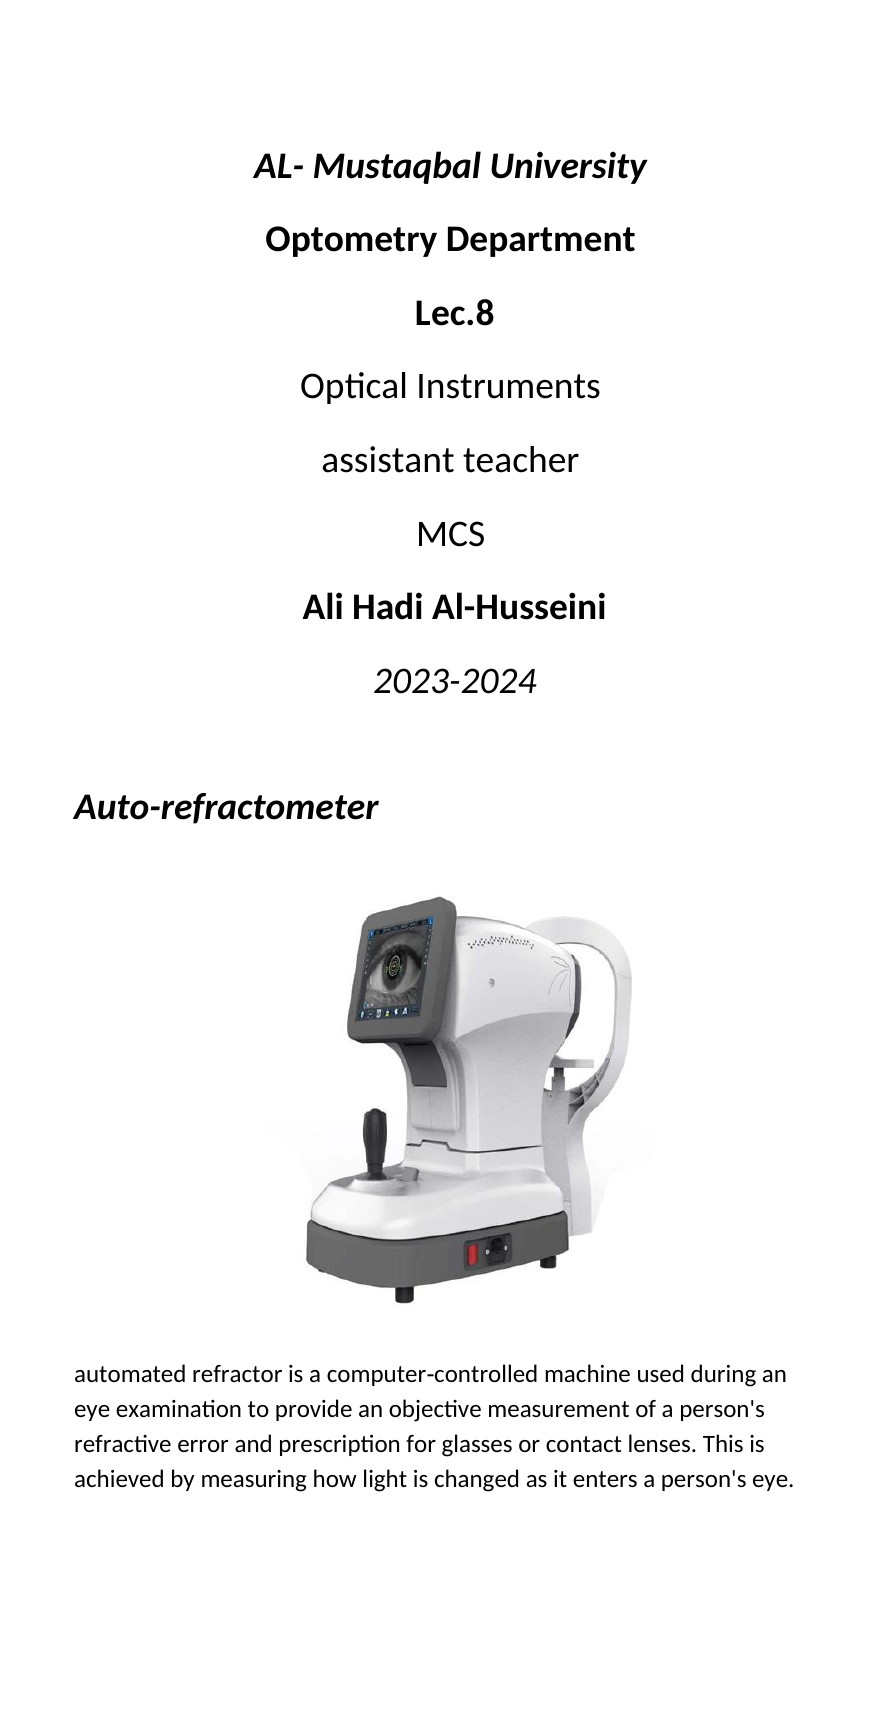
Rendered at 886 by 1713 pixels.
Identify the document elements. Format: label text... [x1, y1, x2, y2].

text Optometry Department [74, 215, 827, 261]
text Auto-refractometer [74, 783, 827, 829]
text Ali Hadi Al-Husseini [74, 583, 827, 629]
text AL- Mustaqbal University [74, 142, 827, 188]
text assistant teacher [74, 436, 827, 482]
text Optical Instruments [74, 362, 827, 408]
text MCS [74, 509, 827, 555]
text automated refractor is a computer‐controlled machine used during an eye examination to provide an objective measurement of a person's refractive error and prescription for glasses or contact lenses. This is achieved by measuring how light is changed as it enters a person's eye. [74, 1358, 827, 1493]
text Lec.8 [74, 289, 827, 335]
text 2023-2024 [74, 657, 827, 702]
